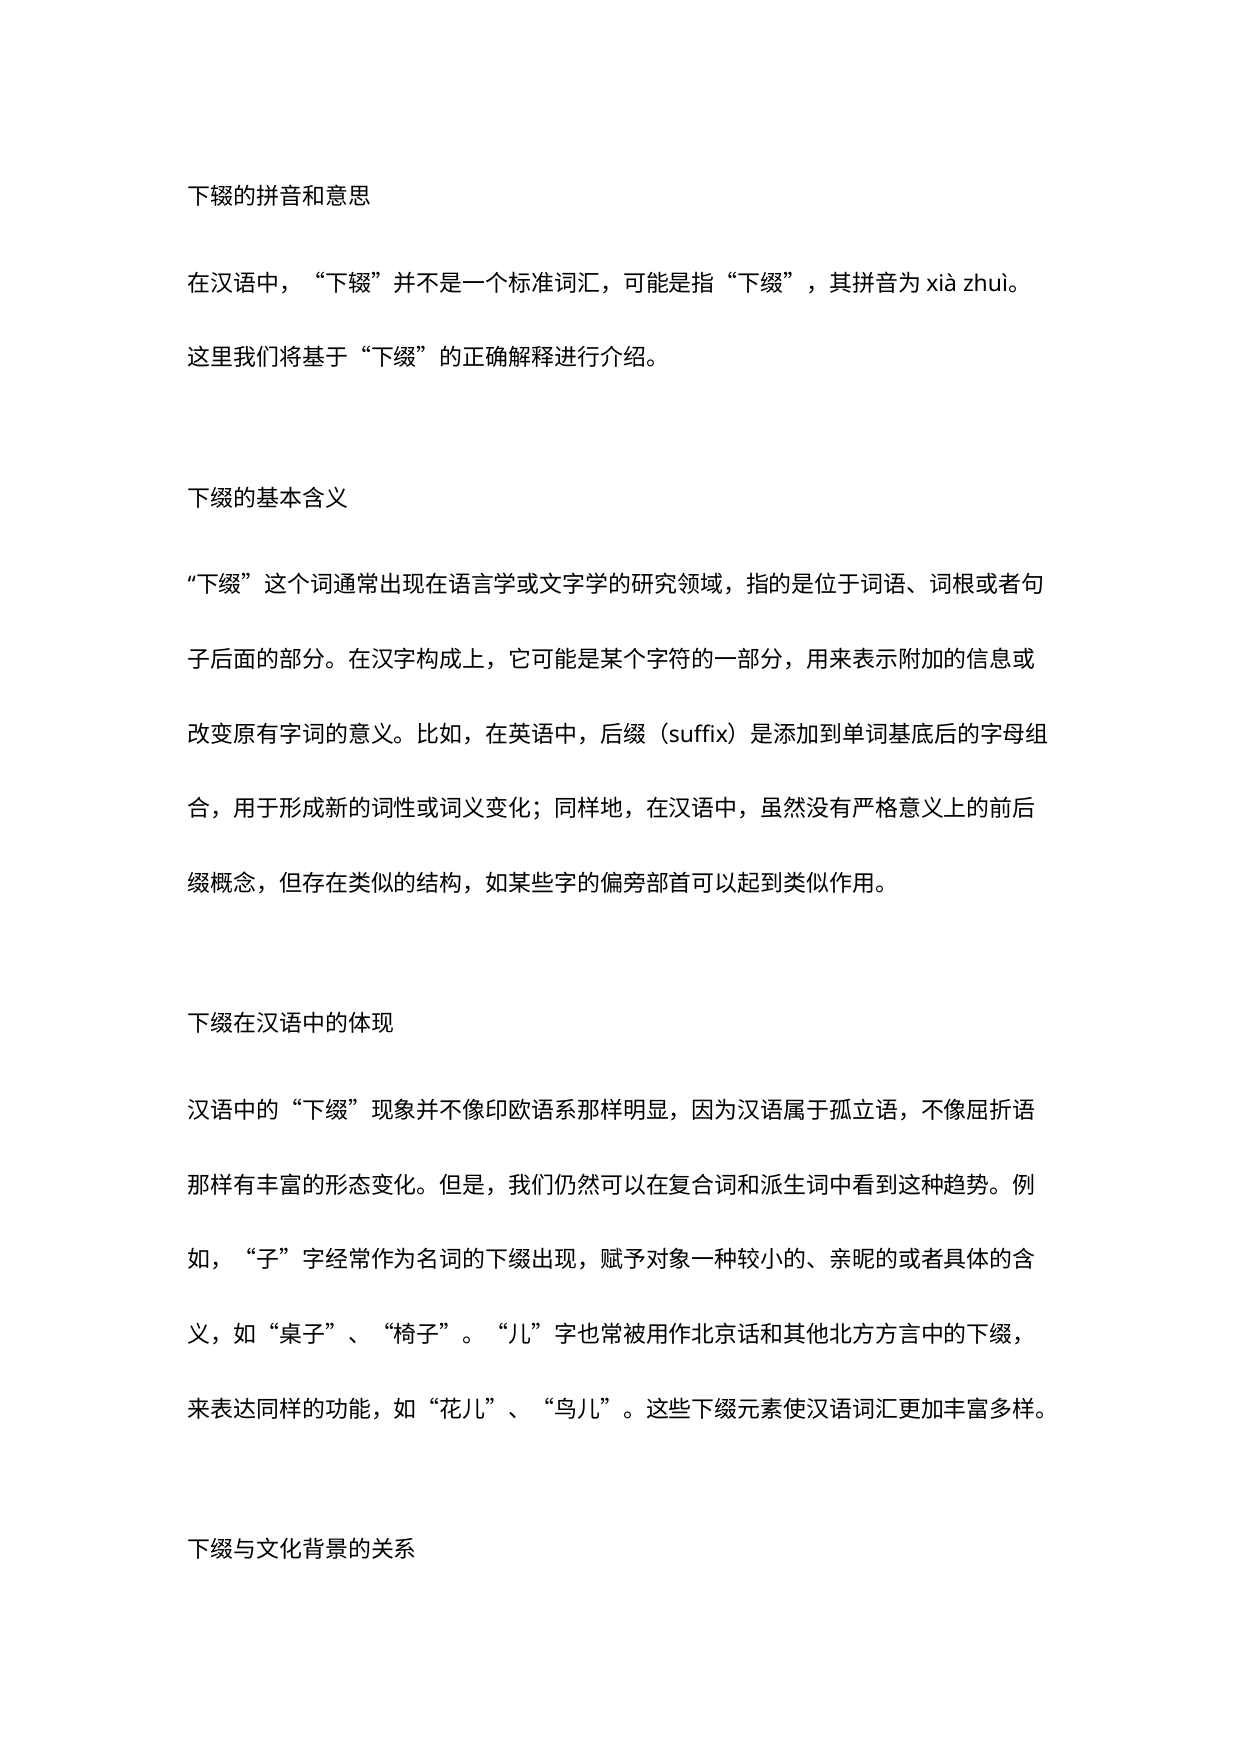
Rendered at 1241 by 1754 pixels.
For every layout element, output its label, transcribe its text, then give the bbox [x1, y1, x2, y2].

text 下辍的拼音和意思 [187, 162, 1053, 227]
text 在汉语中，“下辍”并不是一个标准词汇，可能是指“下缀”，其拼音为 xià zhuì。这里我们将基于“下缀”的正确解释进行介绍。 [187, 248, 1053, 388]
text 下缀的基本含义 [187, 464, 1053, 529]
text “下缀”这个词通常出现在语言学或文字学的研究领域，指的是位于词语、词根或者句子后面的部分。在汉字构成上，它可能是某个字符的一部分，用来表示附加的信息或改变原有字词的意义。比如，在英语中，后缀（suffix）是添加到单词基底后的字母组合，用于形成新的词性或词义变化；同样地，在汉语中，虽然没有严格意义上的前后缀概念，但存在类似的结构，如某些字的偏旁部首可以起到类似作用。 [187, 550, 1053, 914]
text 汉语中的“下缀”现象并不像印欧语系那样明显，因为汉语属于孤立语，不像屈折语那样有丰富的形态变化。但是，我们仍然可以在复合词和派生词中看到这种趋势。例如，“子”字经常作为名词的下缀出现，赋予对象一种较小的、亲昵的或者具体的含义，如“桌子”、“椅子”。“儿”字也常被用作北京话和其他北方方言中的下缀，来表达同样的功能，如“花儿”、“鸟儿”。这些下缀元素使汉语词汇更加丰富多样。 [187, 1076, 1053, 1440]
text 下缀与文化背景的关系 [187, 1515, 1053, 1580]
text 下缀在汉语中的体现 [187, 989, 1053, 1054]
